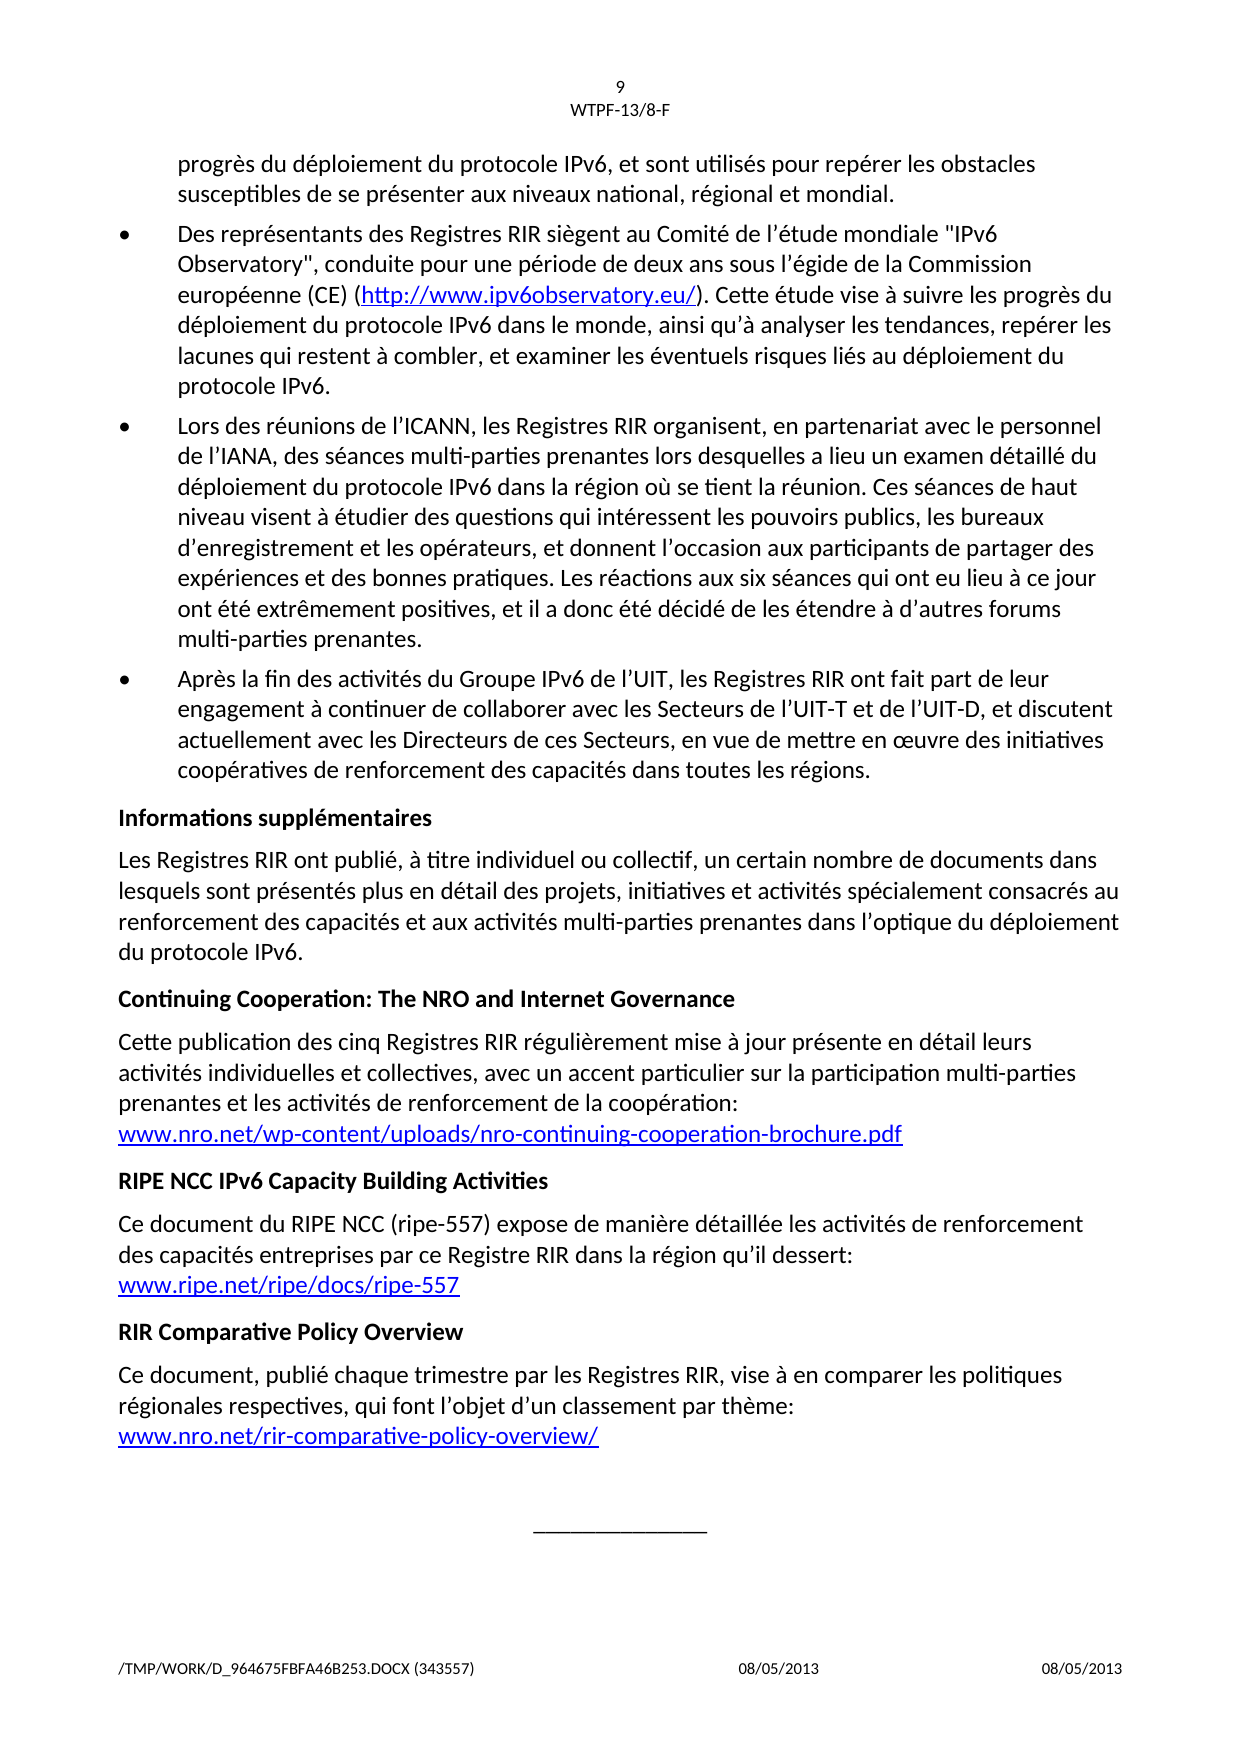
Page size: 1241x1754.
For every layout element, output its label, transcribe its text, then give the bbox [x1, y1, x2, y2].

text Les Registres RIR ont publié, à titre individuel ou collectif, un certain nombre de documents dans lesquels sont présentés plus en détail des projets, initiatives et activités spécialement consacrés au renforcement des capacités et aux activités multi-parties prenantes dans l’optique du déploiement du protocole IPv6. [118, 845, 1122, 967]
text ______________ [118, 1507, 1122, 1537]
text Ce document, publié chaque trimestre par les Registres RIR, vise à en comparer les politiques régionales respectives, qui font l’objet d’un classement par thème: www.nro.net/rir-comparative-policy-overview/ [118, 1359, 1122, 1451]
subtitle Continuing Cooperation: The NRO and Internet Governance [118, 983, 1122, 1014]
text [118, 148, 1122, 209]
subtitle RIPE NCC IPv6 Capacity Building Activities [118, 1165, 1122, 1196]
text Cette publication des cinq Registres RIR régulièrement mise à jour présente en détail leurs activités individuelles et collectives, avec un accent particulier sur la participation multi-parties prenantes et les activités de renforcement de la coopération: www.nro.net/wp-content/uploads/nro-continuing-cooperation-brochure.pdf [118, 1026, 1122, 1148]
text Ce document du RIPE NCC (ripe-557) expose de manière détaillée les activités de renforcement des capacités entreprises par ce Registre RIR dans la région qu’il dessert: www.ripe.net/ripe/docs/ripe-557 [118, 1208, 1122, 1300]
subtitle RIR Comparative Policy Overview [118, 1316, 1122, 1347]
text • Des représentants des Registres RIR siègent au Comité de l’étude mondiale "IPv6 Observatory", conduite pour une période de deux ans sous l’égide de la Commission européenne (CE) (http://www.ipv6observatory.eu/). Cette étude vise à suivre les progrès du déploiement du protocole IPv6 dans le monde, ainsi qu’à analyser les tendances, repérer les lacunes qui restent à combler, et examiner les éventuels risques liés au déploiement du protocole IPv6. [118, 218, 1122, 401]
subtitle Informations supplémentaires [118, 802, 1122, 832]
text • Après la fin des activités du Groupe IPv6 de l’UIT, les Registres RIR ont fait part de leur engagement à continuer de collaborer avec les Secteurs de l’UIT-T et de l’UIT-D, et discutent actuellement avec les Directeurs de ces Secteurs, en vue de mettre en œuvre des initiatives coopératives de renforcement des capacités dans toutes les régions. [118, 663, 1122, 785]
text • Lors des réunions de l’ICANN, les Registres RIR organisent, en partenariat avec le personnel de l’IANA, des séances multi-parties prenantes lors desquelles a lieu un examen détaillé du déploiement du protocole IPv6 dans la région où se tient la réunion. Ces séances de haut niveau visent à étudier des questions qui intéressent les pouvoirs publics, les bureaux d’enregistrement et les opérateurs, et donnent l’occasion aux participants de partager des expériences et des bonnes pratiques. Les réactions aux six séances qui ont eu lieu à ce jour ont été extrêmement positives, et il a donc été décidé de les étendre à d’autres forums multi-parties prenantes. [118, 410, 1122, 654]
